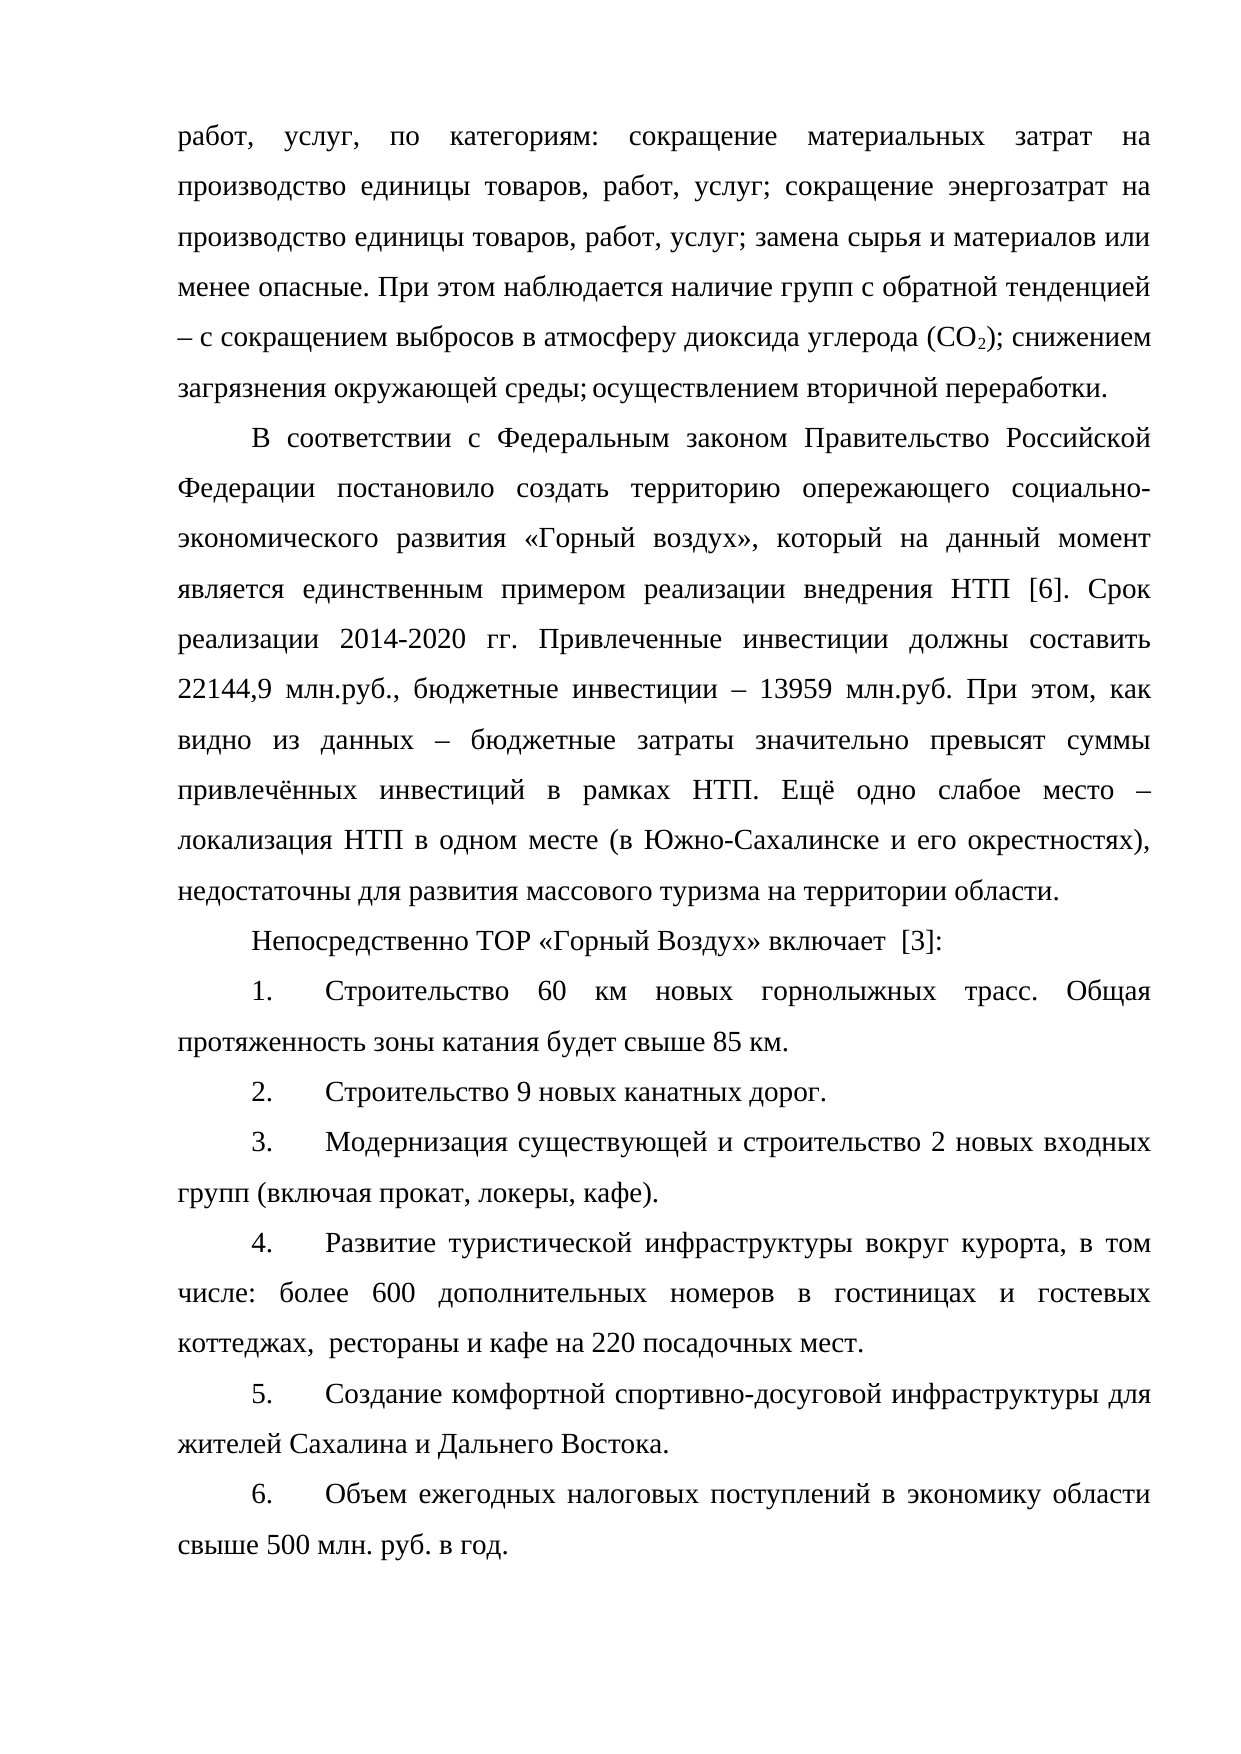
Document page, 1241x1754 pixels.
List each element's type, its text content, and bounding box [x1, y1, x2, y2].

list Объем ежегодных налоговых поступлений в экономику области свыше 500 млн. руб. в год. [177, 1477, 1152, 1560]
list В соответствии с Федеральным законом Правительство Российской Федерации постановило создать территорию опережающего социально-экономического развития «Горный воздух», который на данный момент является единственным примером реализации внедрения НТП [6]. Срок реализации 2014-2020 гг. Привлеченные инвестиции должны составить 22144,9 млн.руб., бюджетные инвестиции – 13959 млн.руб. При этом, как видно из данных – бюджетные затраты значительно превысят суммы привлечённых инвестиций в рамках НТП. Ещё одно слабое место – локализация НТП в одном месте (в Южно-Сахалинске и его окрестностях), недостаточны для развития массового туризма на территории области. [177, 420, 1152, 906]
list Создание комфортной спортивно-досуговой инфраструктуры для жителей Сахалина и Дальнего Востока. [177, 1376, 1152, 1460]
list Развитие туристической инфраструктуры вокруг курорта, в том числе: более 600 дополнительных номеров в гостиницах и гостевых коттеджах, рестораны и кафе на 220 посадочных мест. [177, 1225, 1152, 1359]
list Строительство 9 новых канатных дорог. [177, 1074, 1152, 1108]
list Непосредственно ТОР «Горный Воздух» включает [3]: [177, 923, 1152, 957]
list Строительство 60 км новых горнолыжных трасс. Общая протяженность зоны катания будет свыше 85 км. [177, 973, 1152, 1057]
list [177, 118, 1152, 403]
list Модернизация существующей и строительство 2 новых входных групп (включая прокат, локеры, кафе). [177, 1124, 1152, 1208]
